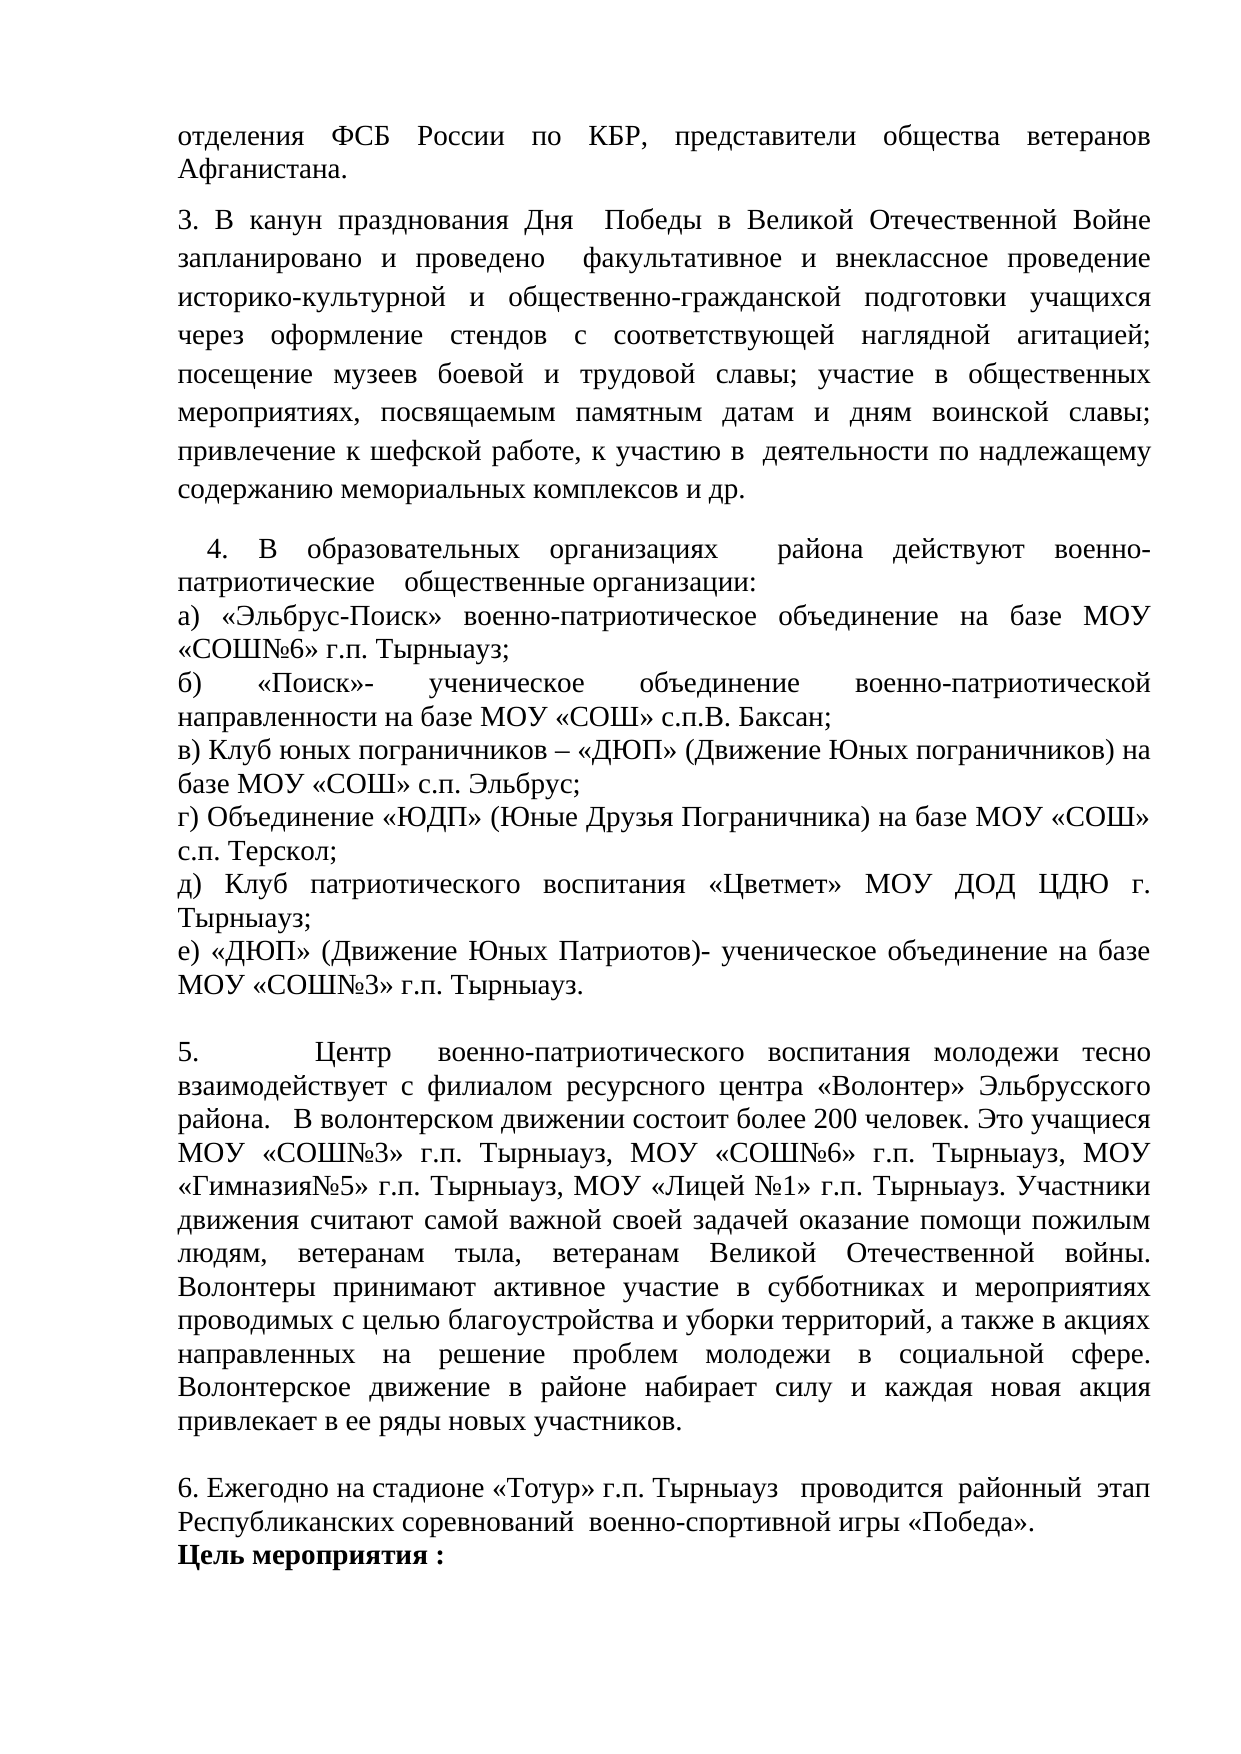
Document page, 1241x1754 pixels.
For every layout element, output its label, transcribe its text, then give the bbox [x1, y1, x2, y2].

text е) «ДЮП» (Движение Юных Патриотов)- ученическое объединение на базе МОУ «СОШ№3» г.п. Тырныауз. [177, 933, 1152, 1001]
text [177, 118, 1152, 185]
text в) Клуб юных пограничников – «ДЮП» (Движение Юных пограничников) на базе МОУ «СОШ» с.п. Эльбрус; [177, 732, 1152, 799]
text 4. В образовательных организациях района действуют военно-патриотические общественные организации: [177, 531, 1152, 598]
text б) «Поиск»- ученическое объединение военно-патриотической направленности на базе МОУ «СОШ» с.п.В. Баксан; [177, 665, 1152, 732]
text 3. В канун празднования Дня Победы в Великой Отечественной Войне запланировано и проведено факультативное и внеклассное проведение историко-культурной и общественно-гражданской подготовки учащихся через оформление стендов с соответствующей наглядной агитацией; посещение музеев боевой и трудовой славы; участие в общественных мероприятиях, посвящаемым памятным датам и дням воинской славы; привлечение к шефской работе, к участию в деятельности по надлежащему содержанию мемориальных комплексов и др. [177, 202, 1152, 505]
text а) «Эльбрус-Поиск» военно-патриотическое объединение на базе МОУ «СОШ№6» г.п. Тырныауз; [177, 598, 1152, 665]
text 5. Центр военно-патриотического воспитания молодежи тесно взаимодействует с филиалом ресурсного центра «Волонтер» Эльбрусского района. В волонтерском движении состоит более 200 человек. Это учащиеся МОУ «СОШ№3» г.п. Тырныауз, МОУ «СОШ№6» г.п. Тырныауз, МОУ «Гимназия№5» г.п. Тырныауз, МОУ «Лицей №1» г.п. Тырныауз. Участники движения считают самой важной своей задачей оказание помощи пожилым людям, ветеранам тыла, ветеранам Великой Отечественной войны. Волонтеры принимают активное участие в субботниках и мероприятиях проводимых с целью благоустройства и уборки территорий, а также в акциях направленных на решение проблем молодежи в социальной сфере. Волонтерское движение в районе набирает силу и каждая новая акция привлекает в ее ряды новых участников. [177, 1034, 1152, 1437]
text д) Клуб патриотического воспитания «Цветмет» МОУ ДОД ЦДЮ г. Тырныауз; [177, 866, 1152, 933]
text г) Объединение «ЮДП» (Юные Друзья Пограничника) на базе МОУ «СОШ» с.п. Терскол; [177, 799, 1152, 866]
text Цель мероприятия : [177, 1537, 1152, 1571]
text 6. Ежегодно на стадионе «Тотур» г.п. Тырныауз проводится районный этап Республиканских соревнований военно-спортивной игры «Победа». [177, 1470, 1152, 1537]
